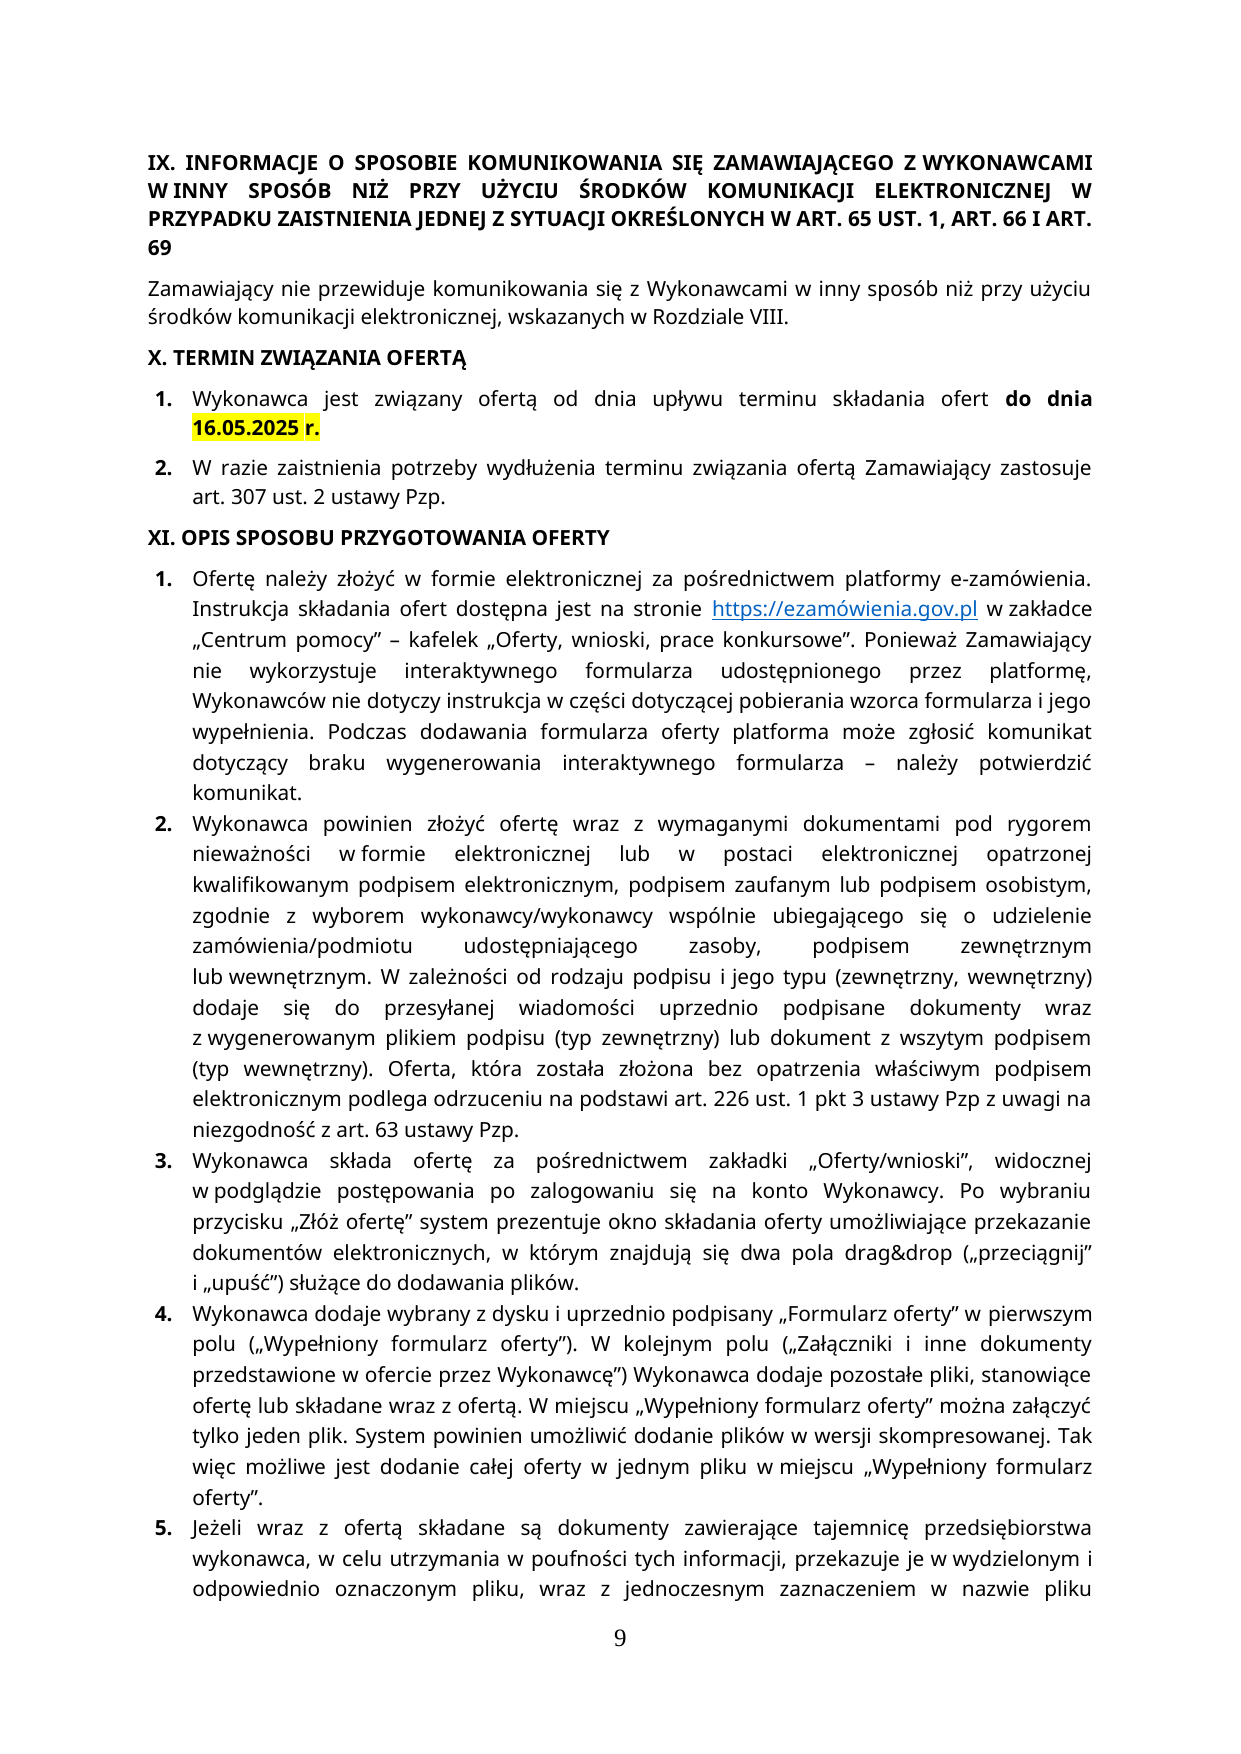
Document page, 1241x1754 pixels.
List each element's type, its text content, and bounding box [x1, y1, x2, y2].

subtitle W razie zaistnienia potrzeby wydłużenia terminu związania ofertą Zamawiający zastosuje art. 307 ust. 2 ustawy Pzp. [154, 453, 1093, 510]
list Ofertę należy złożyć w formie elektronicznej za pośrednictwem platformy e-zamówienia. Instrukcja składania ofert dostępna jest na stronie https://ezamówienia.gov.pl w zakładce „Centrum pomocy” – kafelek „Oferty, wnioski, prace konkursowe”. Ponieważ Zamawiający nie wykorzystuje interaktywnego formularza udostępnionego przez platformę, Wykonawców nie dotyczy instrukcja w części dotyczącej pobierania wzorca formularza i jego wypełnienia. Podczas dodawania formularza oferty platforma może zgłosić komunikat dotyczący braku wygenerowania interaktywnego formularza – należy potwierdzić komunikat. [154, 564, 1093, 807]
list Wykonawca dodaje wybrany z dysku i uprzednio podpisany „Formularz oferty” w pierwszym polu („Wypełniony formularz oferty”). W kolejnym polu („Załączniki i inne dokumenty przedstawione w ofercie przez Wykonawcę”) Wykonawca dodaje pozostałe pliki, stanowiące ofertę lub składane wraz z ofertą. W miejscu „Wypełniony formularz oferty” można załączyć tylko jeden plik. System powinien umożliwić dodanie plików w wersji skompresowanej. Tak więc możliwe jest dodanie całej oferty w jednym pliku w miejscu „Wypełniony formularz oferty”. [154, 1299, 1093, 1511]
subtitle X. TERMIN ZWIĄZANIA OFERTĄ [148, 343, 1093, 372]
list Wykonawca składa ofertę za pośrednictwem zakładki „Oferty/wnioski”, widocznej w podglądzie postępowania po zalogowaniu się na konto Wykonawcy. Po wybraniu przycisku „Złóż ofertę” system prezentuje okno składania oferty umożliwiające przekazanie dokumentów elektronicznych, w którym znajdują się dwa pola drag&drop („przeciągnij” i „upuść”) służące do dodawania plików. [154, 1146, 1093, 1297]
subtitle Zamawiający nie przewiduje komunikowania się z Wykonawcami w inny sposób niż przy użyciu środków komunikacji elektronicznej, wskazanych w Rozdziale VIII. [148, 274, 1093, 331]
text IX. INFORMACJE O SPOSOBIE KOMUNIKOWANIA SIĘ ZAMAWIAJĄCEGO Z WYKONAWCAMI W INNY SPOSÓB NIŻ PRZY UŻYCIU ŚRODKÓW KOMUNIKACJI ELEKTRONICZNEJ W PRZYPADKU ZAISTNIENIA JEDNEJ Z SYTUACJI OKREŚLONYCH W ART. 65 UST. 1, ART. 66 I ART. 69 [148, 148, 1093, 261]
subtitle Wykonawca jest związany ofertą od dnia upływu terminu składania ofert do dnia 16.05.2025 r. [154, 384, 1093, 441]
subtitle XI. OPIS SPOSOBU PRZYGOTOWANIA OFERTY [148, 523, 1093, 551]
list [154, 1513, 1093, 1603]
list Wykonawca powinien złożyć ofertę wraz z wymaganymi dokumentami pod rygorem nieważności w formie elektronicznej lub w postaci elektronicznej opatrzonej kwalifikowanym podpisem elektronicznym, podpisem zaufanym lub podpisem osobistym, zgodnie z wyborem wykonawcy/wykonawcy wspólnie ubiegającego się o udzielenie zamówienia/podmiotu udostępniającego zasoby, podpisem zewnętrznym lub wewnętrznym. W zależności od rodzaju podpisu i jego typu (zewnętrzny, wewnętrzny) dodaje się do przesyłanej wiadomości uprzednio podpisane dokumenty wraz z wygenerowanym plikiem podpisu (typ zewnętrzny) lub dokument z wszytym podpisem (typ wewnętrzny). Oferta, która została złożona bez opatrzenia właściwym podpisem elektronicznym podlega odrzuceniu na podstawi art. 226 ust. 1 pkt 3 ustawy Pzp z uwagi na niezgodność z art. 63 ustawy Pzp. [154, 809, 1093, 1143]
